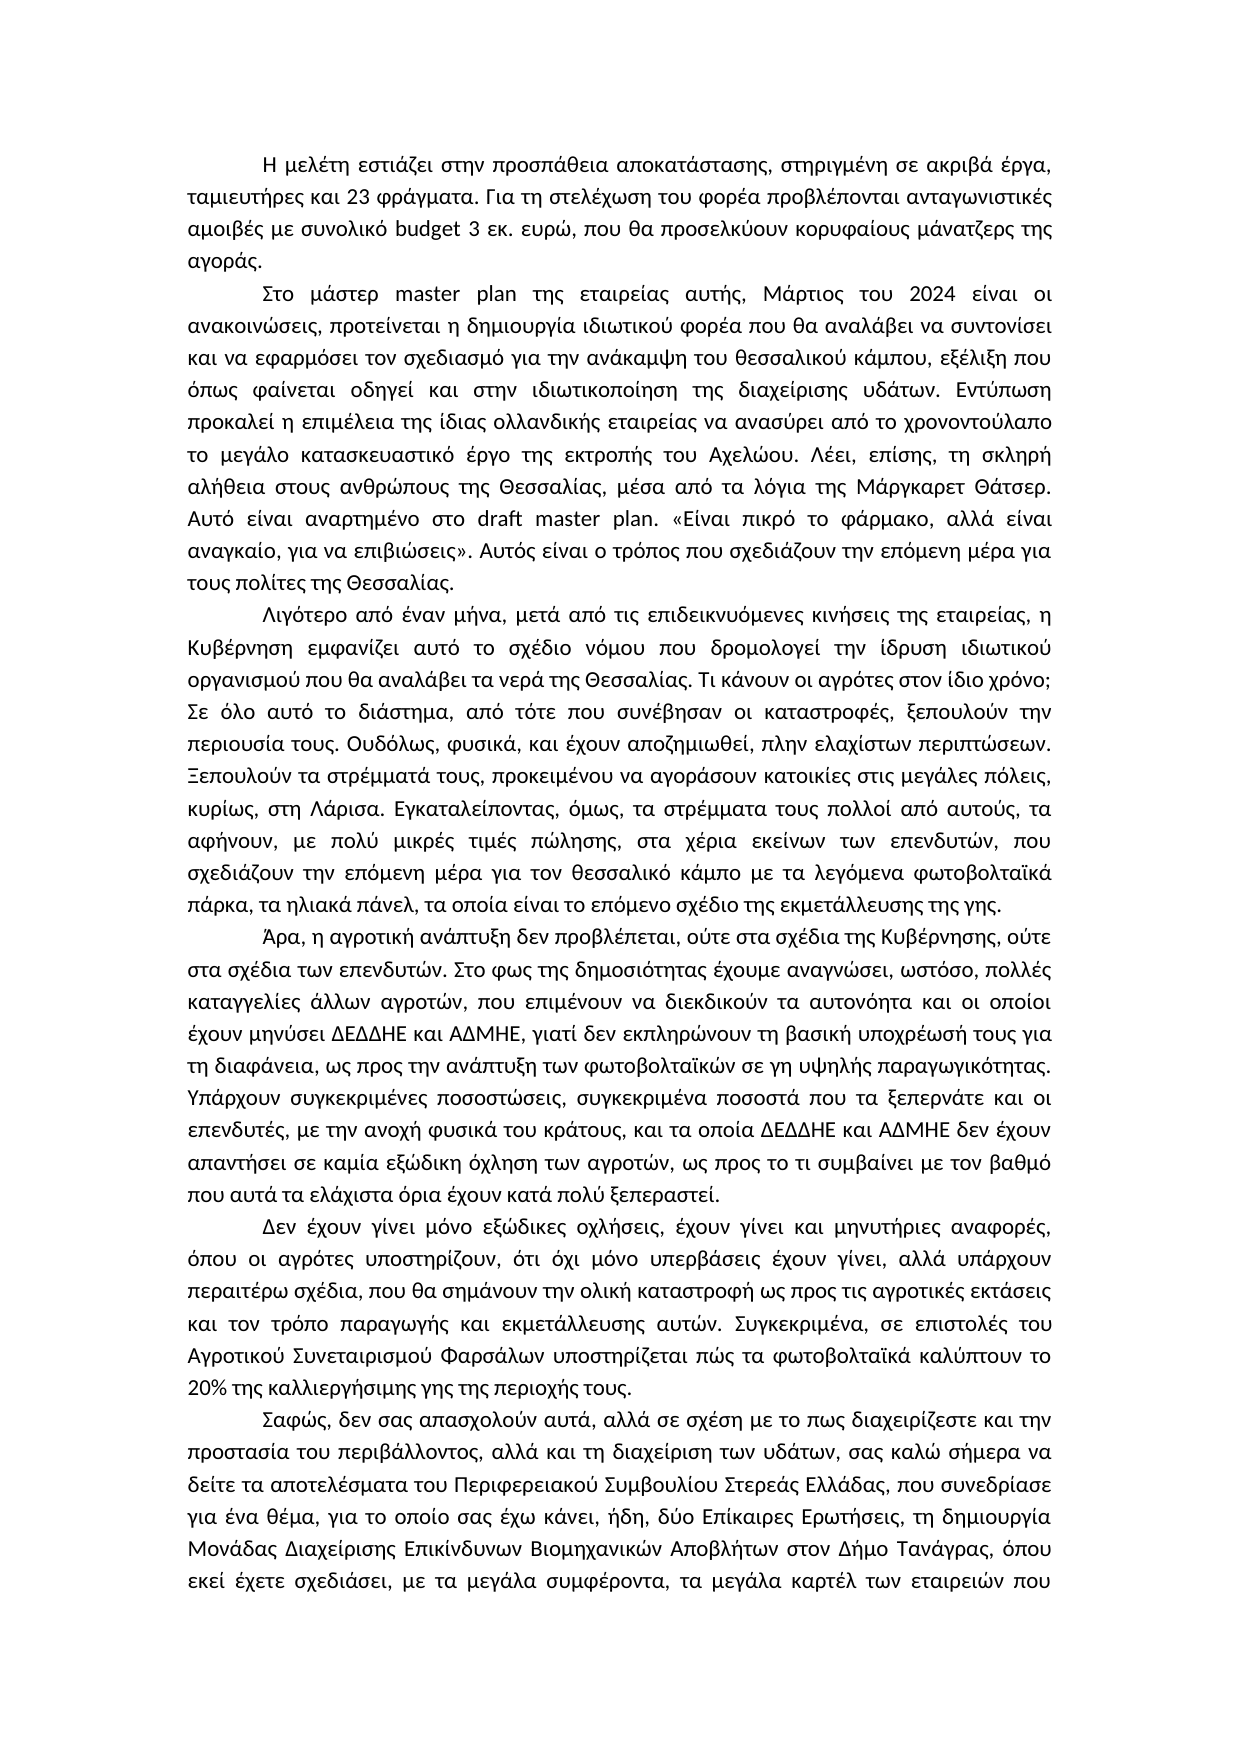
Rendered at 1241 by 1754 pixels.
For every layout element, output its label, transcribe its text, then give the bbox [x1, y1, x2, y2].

text Δεν έχουν γίνει μόνο εξώδικες οχλήσεις, έχουν γίνει και μηνυτήριες αναφορές, όπου οι αγρότες υποστηρίζουν, ότι όχι μόνο υπερβάσεις έχουν γίνει, αλλά υπάρχουν περαιτέρω σχέδια, που θα σημάνουν την ολική καταστροφή ως προς τις αγροτικές εκτάσεις και τον τρόπο παραγωγής και εκμετάλλευσης αυτών. Συγκεκριμένα, σε επιστολές του Αγροτικού Συνεταιρισμού Φαρσάλων υποστηρίζεται πώς τα φωτοβολταϊκά καλύπτουν το 20% της καλλιεργήσιμης γης της περιοχής τους. [187, 1212, 1053, 1401]
text Η μελέτη εστιάζει στην προσπάθεια αποκατάστασης, στηριγμένη σε ακριβά έργα, ταμιευτήρες και 23 φράγματα. Για τη στελέχωση του φορέα προβλέπονται ανταγωνιστικές αμοιβές με συνολικό budget 3 εκ. ευρώ, που θα προσελκύουν κορυφαίους μάνατζερς της αγοράς. [187, 150, 1053, 274]
text Λιγότερο από έναν μήνα, μετά από τις επιδεικνυόμενες κινήσεις της εταιρείας, η Κυβέρνηση εμφανίζει αυτό το σχέδιο νόμου που δρομολογεί την ίδρυση ιδιωτικού οργανισμού που θα αναλάβει τα νερά της Θεσσαλίας. Τι κάνουν οι αγρότες στον ίδιο χρόνο; Σε όλο αυτό το διάστημα, από τότε που συνέβησαν οι καταστροφές, ξεπουλούν την περιουσία τους. Ουδόλως, φυσικά, και έχουν αποζημιωθεί, πλην ελαχίστων περιπτώσεων. Ξεπουλούν τα στρέμματά τους, προκειμένου να αγοράσουν κατοικίες στις μεγάλες πόλεις, κυρίως, στη Λάρισα. Εγκαταλείποντας, όμως, τα στρέμματα τους πολλοί από αυτούς, τα αφήνουν, με πολύ μικρές τιμές πώλησης, στα χέρια εκείνων των επενδυτών, που σχεδιάζουν την επόμενη μέρα για τον θεσσαλικό κάμπο με τα λεγόμενα φωτοβολταϊκά πάρκα, τα ηλιακά πάνελ, τα οποία είναι το επόμενο σχέδιο της εκμετάλλευσης της γης. [187, 601, 1053, 918]
text Στο μάστερ master plan της εταιρείας αυτής, Μάρτιος του 2024 είναι οι ανακοινώσεις, προτείνεται η δημιουργία ιδιωτικού φορέα που θα αναλάβει να συντονίσει και να εφαρμόσει τον σχεδιασμό για την ανάκαμψη του θεσσαλικού κάμπου, εξέλιξη που όπως φαίνεται οδηγεί και στην ιδιωτικοποίηση της διαχείρισης υδάτων. Εντύπωση προκαλεί η επιμέλεια της ίδιας ολλανδικής εταιρείας να ανασύρει από το χρονοντούλαπο το μεγάλο κατασκευαστικό έργο της εκτροπής του Αχελώου. Λέει, επίσης, τη σκληρή αλήθεια στους ανθρώπους της Θεσσαλίας, μέσα από τα λόγια της Μάργκαρετ Θάτσερ. Αυτό είναι αναρτημένο στο draft master plan. «Είναι πικρό το φάρμακο, αλλά είναι αναγκαίο, για να επιβιώσεις». Αυτός είναι ο τρόπος που σχεδιάζουν την επόμενη μέρα για τους πολίτες της Θεσσαλίας. [187, 279, 1053, 596]
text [187, 1405, 1053, 1594]
text Άρα, η αγροτική ανάπτυξη δεν προβλέπεται, ούτε στα σχέδια της Κυβέρνησης, ούτε στα σχέδια των επενδυτών. Στο φως της δημοσιότητας έχουμε αναγνώσει, ωστόσο, πολλές καταγγελίες άλλων αγροτών, που επιμένουν να διεκδικούν τα αυτονόητα και οι οποίοι έχουν μηνύσει ΔΕΔΔΗΕ και ΑΔΜΗΕ, γιατί δεν εκπληρώνουν τη βασική υποχρέωσή τους για τη διαφάνεια, ως προς την ανάπτυξη των φωτοβολταϊκών σε γη υψηλής παραγωγικότητας. Υπάρχουν συγκεκριμένες ποσοστώσεις, συγκεκριμένα ποσοστά που τα ξεπερνάτε και οι επενδυτές, με την ανοχή φυσικά του κράτους, και τα οποία ΔΕΔΔΗΕ και ΑΔΜΗΕ δεν έχουν απαντήσει σε καμία εξώδικη όχληση των αγροτών, ως προς το τι συμβαίνει με τον βαθμό που αυτά τα ελάχιστα όρια έχουν κατά πολύ ξεπεραστεί. [187, 922, 1053, 1208]
